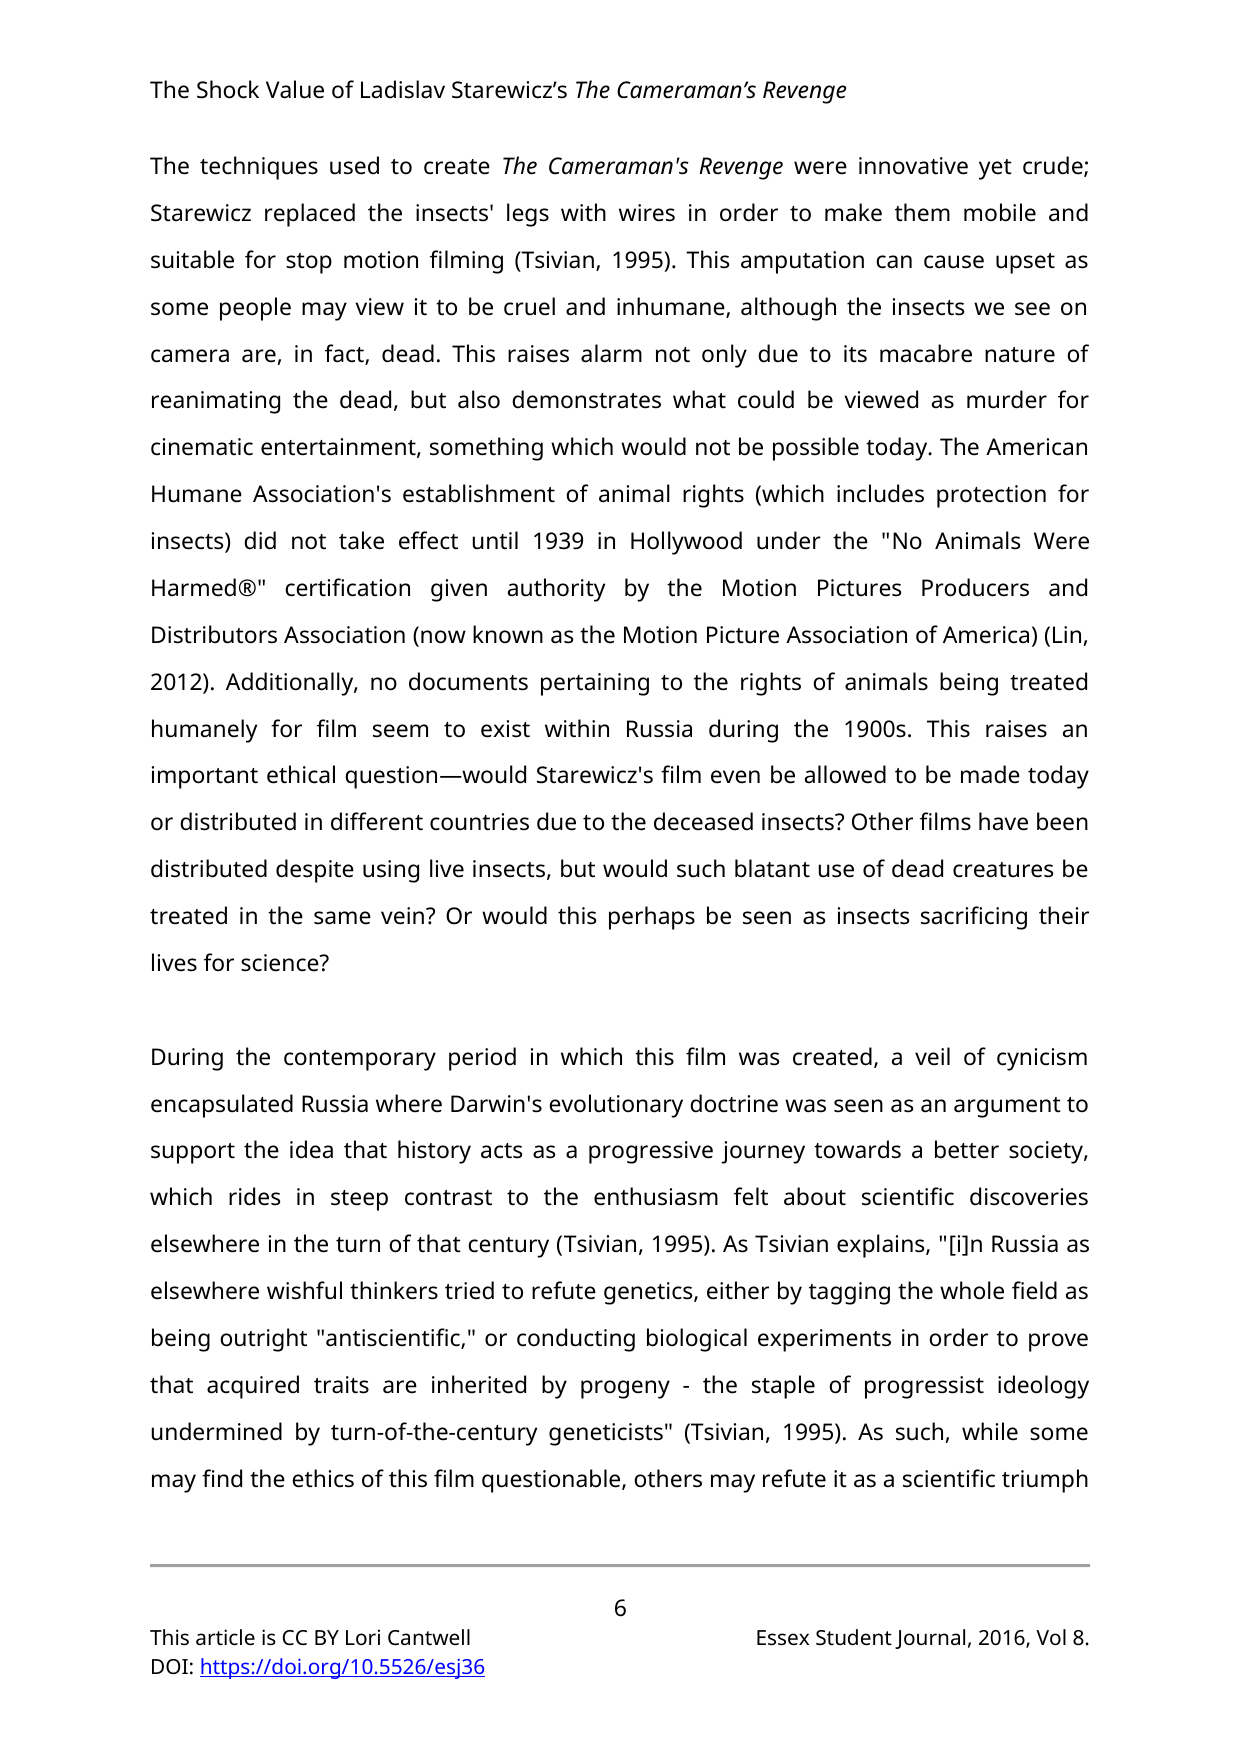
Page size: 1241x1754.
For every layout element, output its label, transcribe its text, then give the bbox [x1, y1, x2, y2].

text The techniques used to create The Cameraman's Revenge were innovative yet crude; Starewicz replaced the insects' legs with wires in order to make them mobile and suitable for stop motion filming (Tsivian, 1995). This amputation can cause upset as some people may view it to be cruel and inhumane, although the insects we see on camera are, in fact, dead. This raises alarm not only due to its macabre nature of reanimating the dead, but also demonstrates what could be viewed as murder for cinematic entertainment, something which would not be possible today. The American Humane Association's establishment of animal rights (which includes protection for insects) did not take effect until 1939 in Hollywood under the "No Animals Were Harmed®" certification given authority by the Motion Pictures Producers and Distributors Association (now known as the Motion Picture Association of America) (Lin, 2012). Additionally, no documents pertaining to the rights of animals being treated humanely for film seem to exist within Russia during the 1900s. This raises an important ethical question—would Starewicz's film even be allowed to be made today or distributed in different countries due to the deceased insects? Other films have been distributed despite using live insects, but would such blatant use of dead creatures be treated in the same vein? Or would this perhaps be seen as insects sacrificing their lives for science? [150, 150, 1090, 978]
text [150, 1041, 1090, 1494]
